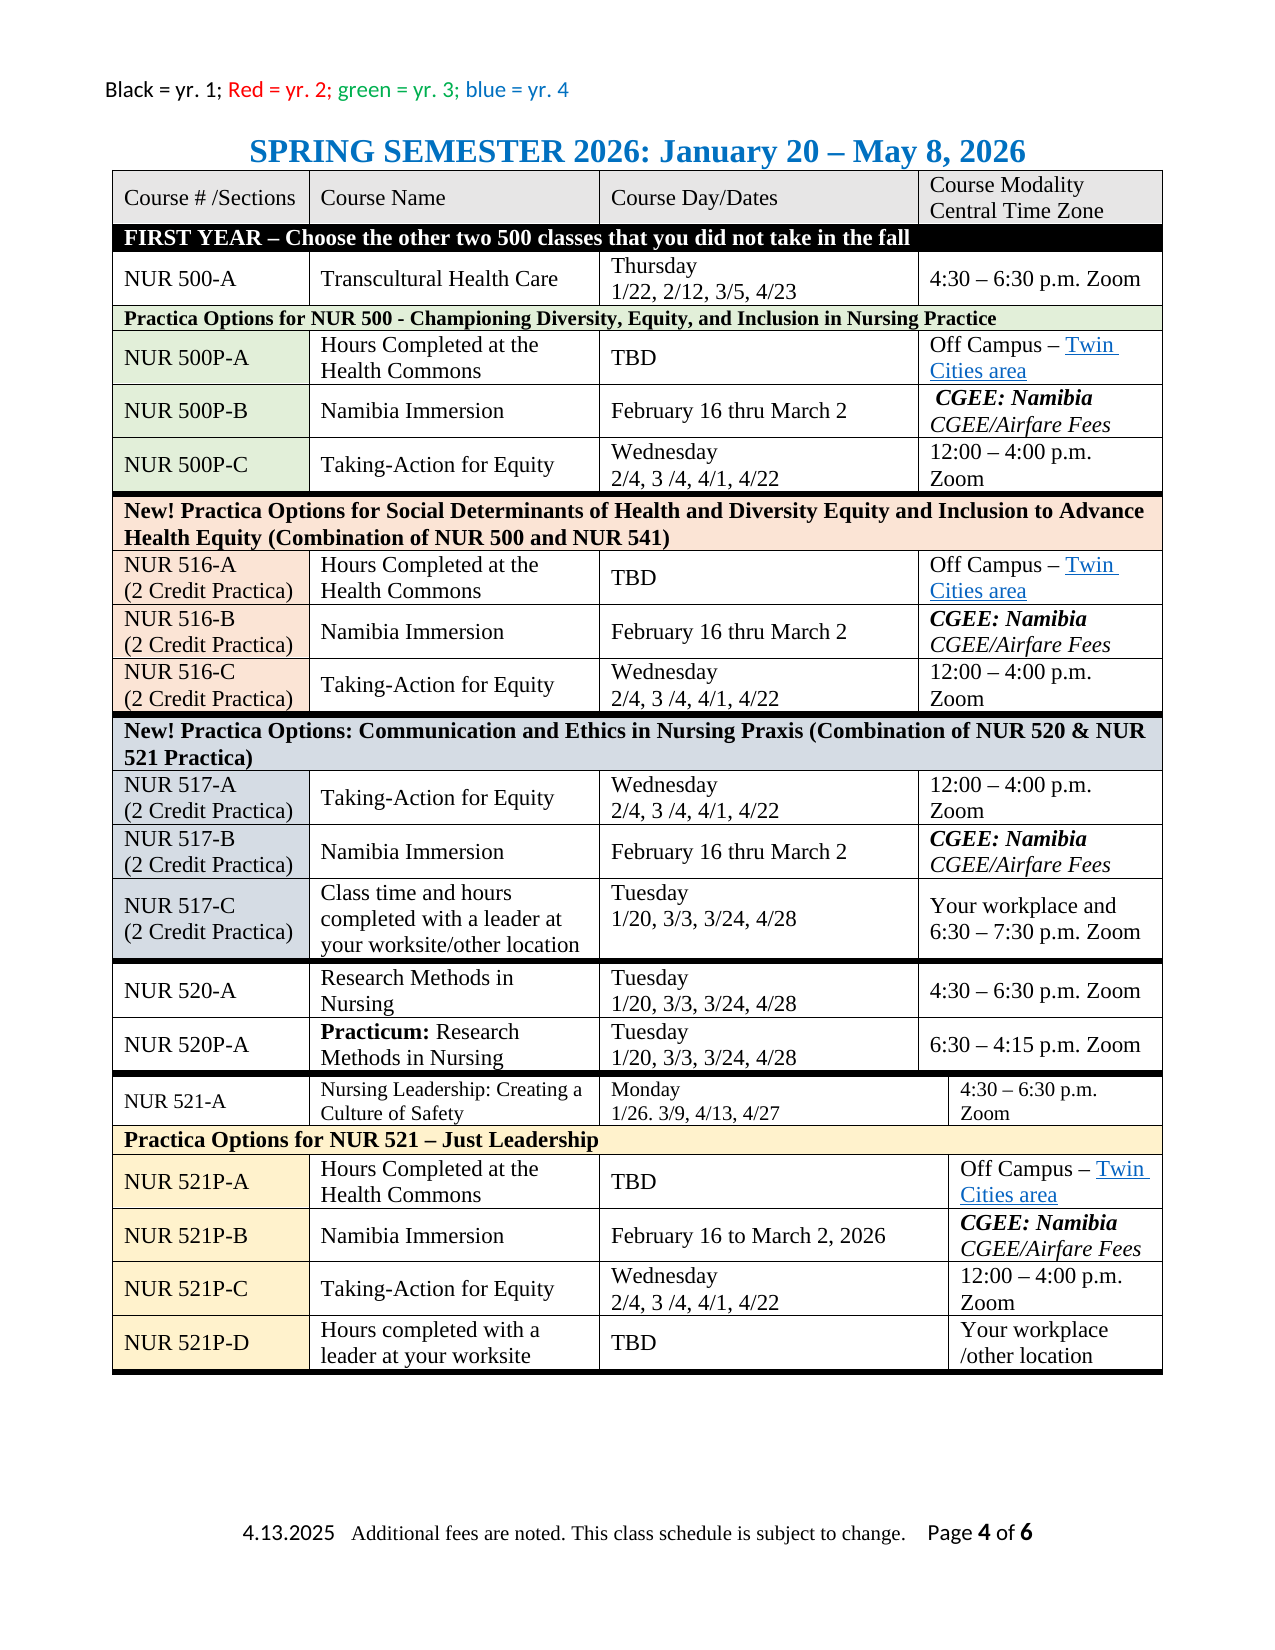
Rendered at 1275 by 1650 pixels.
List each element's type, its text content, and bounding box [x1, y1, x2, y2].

table_cell Tuesday 1/20, 3/3, 3/24, 4/28 [600, 1018, 918, 1070]
table_cell Namibia Immersion [310, 1209, 599, 1261]
table_cell Off Campus – Twin Cities area [919, 331, 1162, 383]
table_cell Your workplace and 6:30 – 7:30 p.m. Zoom [919, 879, 1162, 958]
table_cell NUR 521P-D [113, 1316, 309, 1369]
table_cell Hours Completed at the Health Commons [481, 331, 599, 383]
table_cell Off Campus – Twin Cities area [949, 1155, 1162, 1207]
table_cell NUR 500-A [113, 252, 309, 304]
table_cell NUR 521P-C [113, 1262, 309, 1315]
table_cell 12:00 – 4:00 p.m. Zoom [919, 771, 1162, 824]
table_cell 4:30 – 6:30 p.m. Zoom [949, 1077, 1162, 1125]
table_cell Taking-Action for Equity [310, 1262, 599, 1315]
table_cell Wednesday 2/4, 3 /4, 4/1, 4/22 [600, 1262, 948, 1315]
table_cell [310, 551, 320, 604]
table_header Course Name [310, 171, 599, 223]
table_cell Hours Completed at the Health Commons [481, 1155, 599, 1207]
table_cell 4:30 – 6:30 p.m. Zoom [919, 964, 1162, 1017]
table_cell Transcultural Health Care [310, 252, 599, 304]
table_cell Practica Options for NUR 521 – Just Leadership [113, 1126, 1162, 1154]
table_cell Taking-Action for Equity [310, 659, 599, 711]
table_cell Thursday 1/22, 2/12, 3/5, 4/23 [600, 252, 918, 304]
table_cell Off Campus – Twin Cities area [919, 551, 1162, 604]
table_cell NUR 517-A (2 Credit Practica) [113, 771, 309, 824]
table_cell NUR 500P-C [113, 438, 309, 491]
table_cell CGEE: Namibia CGEE/Airfare Fees [919, 385, 1162, 437]
table_header Course Day/Dates [600, 171, 918, 223]
table_cell Monday 1/26. 3/9, 4/13, 4/27 [600, 1077, 948, 1125]
table_cell NUR 516-A (2 Credit Practica) [113, 551, 309, 604]
table_cell 12:00 – 4:00 p.m. Zoom [919, 438, 1162, 491]
table_cell February 16 thru March 2 [600, 605, 918, 657]
table_cell 12:00 – 4:00 p.m. Zoom [919, 659, 1162, 711]
table_cell NUR 500P-A [113, 331, 309, 383]
table_cell TBD [600, 331, 918, 383]
table_cell Practicum: Research Methods in Nursing [310, 1018, 599, 1070]
table_cell Wednesday 2/4, 3 /4, 4/1, 4/22 [600, 659, 918, 711]
table_cell Practica Options for NUR 500 - Championing Diversity, Equity, and Inclusion in Nursing Practice [113, 306, 1162, 330]
table_cell Tuesday 1/20, 3/3, 3/24, 4/28 [600, 964, 918, 1017]
table_cell CGEE: Namibia CGEE/Airfare Fees [919, 825, 1162, 878]
table_cell NUR 517-C (2 Credit Practica) [113, 879, 309, 958]
table_cell Class time and hours completed with a leader at your worksite/other location [310, 879, 599, 958]
table_cell NUR 521P-A [113, 1155, 309, 1207]
table_cell CGEE: Namibia CGEE/Airfare Fees [949, 1209, 1162, 1261]
table_cell New! Practica Options for Social Determinants of Health and Diversity Equity and Inclusion to Advance Health Equity (Combination of NUR 500 and NUR 541) [113, 497, 1162, 550]
table_cell February 16 thru March 2 [600, 385, 918, 437]
table_cell Hours completed with a leader at your worksite [310, 1316, 599, 1369]
table_cell Namibia Immersion [310, 825, 599, 878]
table_cell Your workplace /other location [949, 1316, 1162, 1369]
table_cell NUR 521-A [113, 1077, 309, 1125]
table_cell Wednesday 2/4, 3 /4, 4/1, 4/22 [600, 438, 918, 491]
table_cell TBD [600, 1155, 948, 1207]
text SPRING SEMESTER 2026: January 20 – May 8, 2026 [105, 105, 1170, 170]
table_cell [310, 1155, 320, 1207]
table_cell Hours Completed at the Health Commons [481, 551, 599, 604]
table_cell Taking-Action for Equity [310, 438, 599, 491]
table_cell NUR 516-B (2 Credit Practica) [113, 605, 309, 657]
table_cell Wednesday 2/4, 3 /4, 4/1, 4/22 [600, 771, 918, 824]
table_cell FIRST YEAR – Choose the other two 500 classes that you did not take in the fall [113, 225, 1162, 251]
table_cell NUR 517-B (2 Credit Practica) [113, 825, 309, 878]
table_cell TBD [600, 551, 918, 604]
table_cell TBD [600, 1316, 948, 1369]
table_cell New! Practica Options: Communication and Ethics in Nursing Praxis (Combination of NUR 520 & NUR 521 Practica) [113, 718, 1162, 770]
table_cell NUR 516-C (2 Credit Practica) [113, 659, 309, 711]
table_cell NUR 521P-B [113, 1209, 309, 1261]
table_cell February 16 to March 2, 2026 [600, 1209, 948, 1261]
table_cell 4:30 – 6:30 p.m. Zoom [919, 252, 1162, 304]
table_cell Taking-Action for Equity [310, 771, 599, 824]
table_cell 12:00 – 4:00 p.m. Zoom [949, 1262, 1162, 1315]
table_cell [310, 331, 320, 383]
table_cell Nursing Leadership: Creating a Culture of Safety [310, 1077, 599, 1125]
table_header Course # /Sections [113, 171, 309, 223]
table_cell Research Methods in Nursing [310, 964, 599, 1017]
table_header Course Modality Central Time Zone [919, 171, 1162, 223]
table_cell Tuesday 1/20, 3/3, 3/24, 4/28 [600, 879, 918, 958]
table_cell NUR 520-A [113, 964, 309, 1017]
table_cell NUR 520P-A [113, 1018, 309, 1070]
table_cell February 16 thru March 2 [600, 825, 918, 878]
table_cell Namibia Immersion [310, 605, 599, 657]
table_cell NUR 500P-B [113, 385, 309, 437]
table_cell CGEE: Namibia CGEE/Airfare Fees [919, 605, 1162, 657]
table_cell 6:30 – 4:15 p.m. Zoom [919, 1018, 1162, 1070]
table_cell Namibia Immersion [310, 385, 599, 437]
